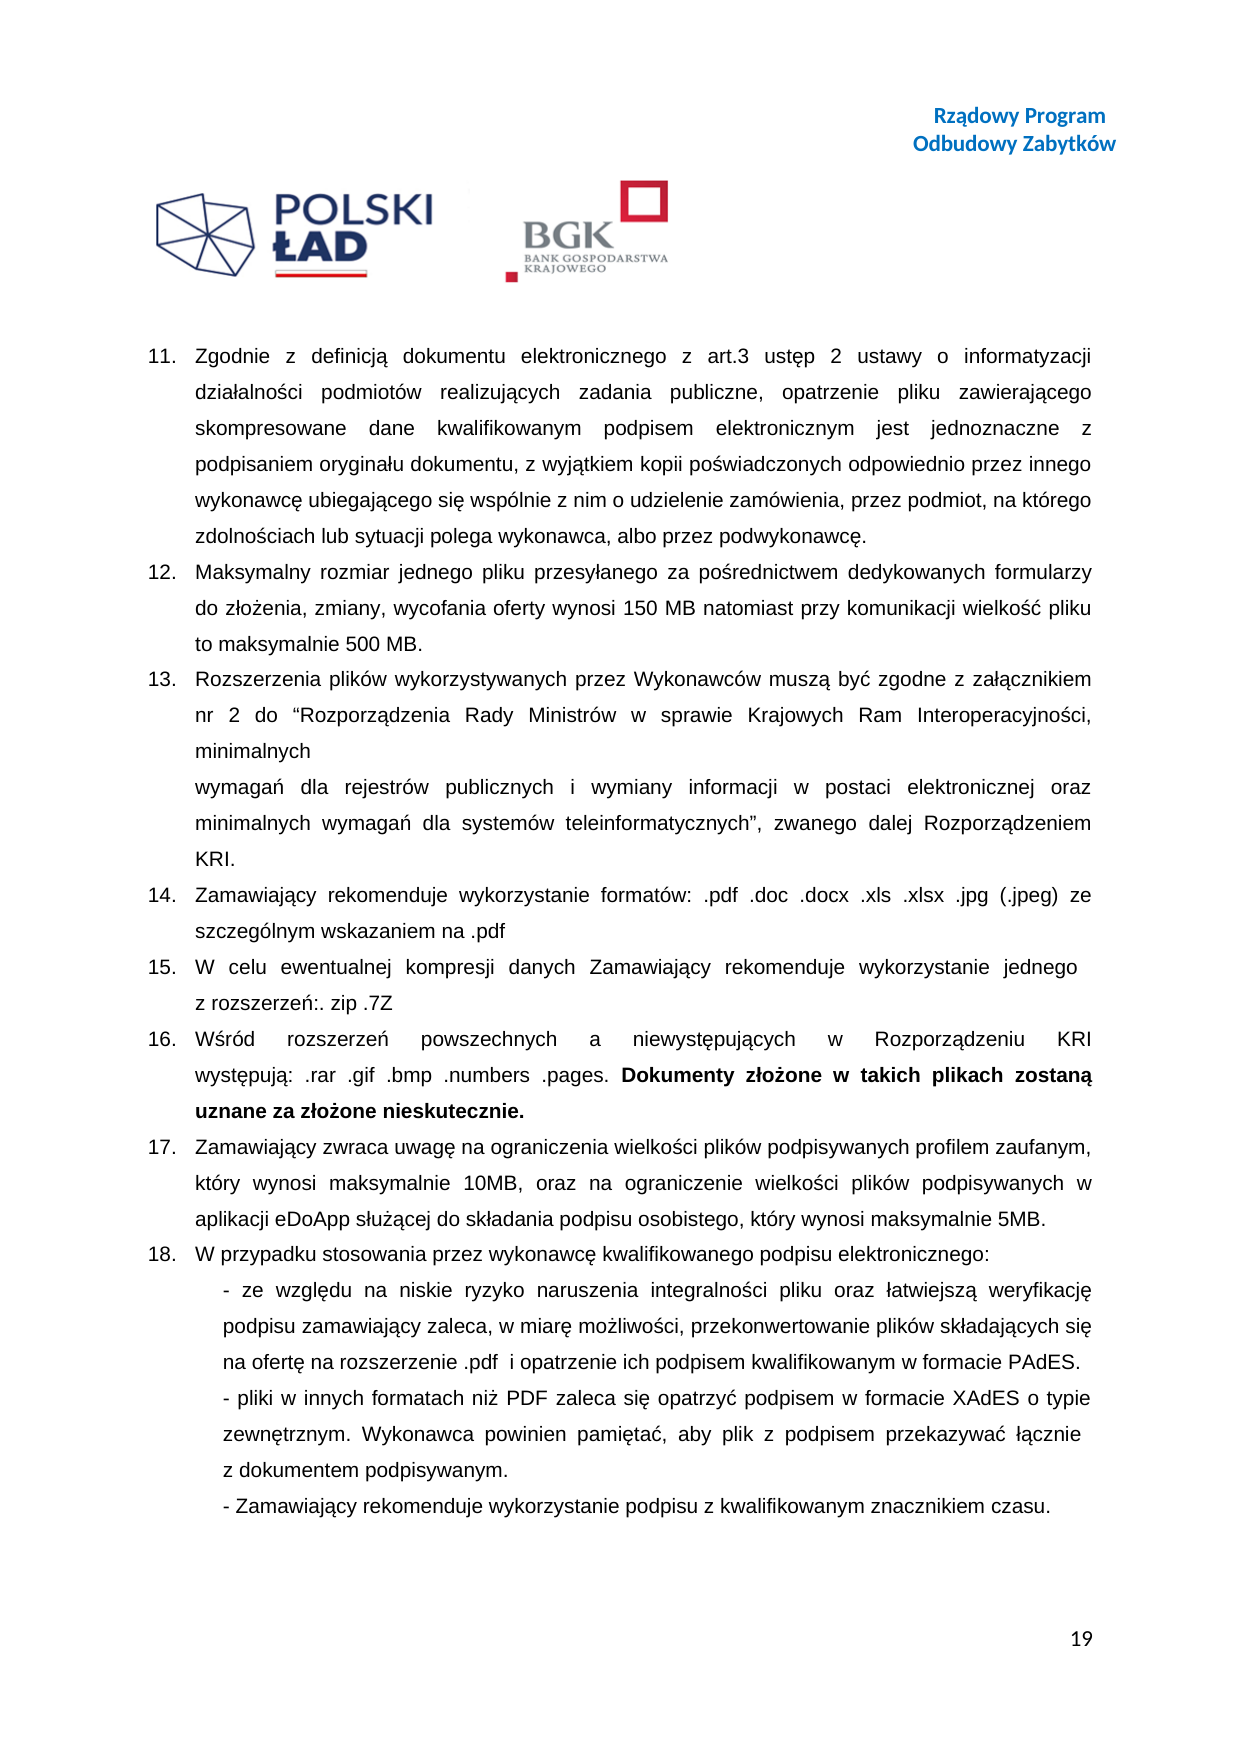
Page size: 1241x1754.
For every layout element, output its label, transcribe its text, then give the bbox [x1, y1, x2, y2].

list Wśród rozszerzeń powszechnych a niewystępujących w Rozporządzeniu KRI występują: .rar .gif .bmp .numbers .pages. Dokumenty złożone w takich plikach zostaną uznane za złożone nieskutecznie. [148, 1027, 1093, 1122]
list W przypadku stosowania przez wykonawcę kwalifikowanego podpisu elektronicznego: [148, 1242, 1093, 1266]
list Zamawiający zwraca uwagę na ograniczenia wielkości plików podpisywanych profilem zaufanym, który wynosi maksymalnie 10MB, oraz na ograniczenie wielkości plików podpisywanych w aplikacji eDoApp służącej do składania podpisu osobistego, który wynosi maksymalnie 5MB. [148, 1134, 1093, 1230]
text - ze względu na niskie ryzyko naruszenia integralności pliku oraz łatwiejszą weryfikację podpisu zamawiający zaleca, w miarę możliwości, przekonwertowanie plików składających się na ofertę na rozszerzenie .pdf i opatrzenie ich podpisem kwalifikowanym w formacie PAdES. [223, 1278, 1093, 1374]
text - Zamawiający rekomenduje wykorzystanie podpisu z kwalifikowanym znacznikiem czasu. [223, 1494, 1093, 1518]
list Zamawiający rekomenduje wykorzystanie formatów: .pdf .doc .docx .xls .xlsx .jpg (.jpeg) ze szczególnym wskazaniem na .pdf [148, 883, 1093, 943]
list Maksymalny rozmiar jednego pliku przesyłanego za pośrednictwem dedykowanych formularzy do złożenia, zmiany, wycofania oferty wynosi 150 MB natomiast przy komunikacji wielkość pliku to maksymalnie 500 MB. [148, 559, 1093, 655]
list Rozszerzenia plików wykorzystywanych przez Wykonawców muszą być zgodne z załącznikiem nr 2 do “Rozporządzenia Rady Ministrów w sprawie Krajowych Ram Interoperacyjności, minimalnych [148, 667, 1093, 763]
list Zgodnie z definicją dokumentu elektronicznego z art.3 ustęp 2 ustawy o informatyzacji działalności podmiotów realizujących zadania publiczne, opatrzenie pliku zawierającego skompresowane dane kwalifikowanym podpisem elektronicznym jest jednoznaczne z podpisaniem oryginału dokumentu, z wyjątkiem kopii poświadczonych odpowiednio przez innego wykonawcę ubiegającego się wspólnie z nim o udzielenie zamówienia, przez podmiot, na którego zdolnościach lub sytuacji polega wykonawca, albo przez podwykonawcę. [148, 344, 1093, 547]
list W celu ewentualnej kompresji danych Zamawiający rekomenduje wykorzystanie jednego z rozszerzeń:. zip .7Z [148, 955, 1093, 1015]
text wymagań dla rejestrów publicznych i wymiany informacji w postaci elektronicznej oraz minimalnych wymagań dla systemów teleinformatycznych”, zwanego dalej Rozporządzeniem KRI. [195, 775, 1093, 871]
text - pliki w innych formatach niż PDF zaleca się opatrzyć podpisem w formacie XAdES o typie zewnętrznym. Wykonawca powinien pamiętać, aby plik z podpisem przekazywać łącznie z dokumentem podpisywanym. [223, 1386, 1093, 1482]
picture [147, 176, 676, 288]
